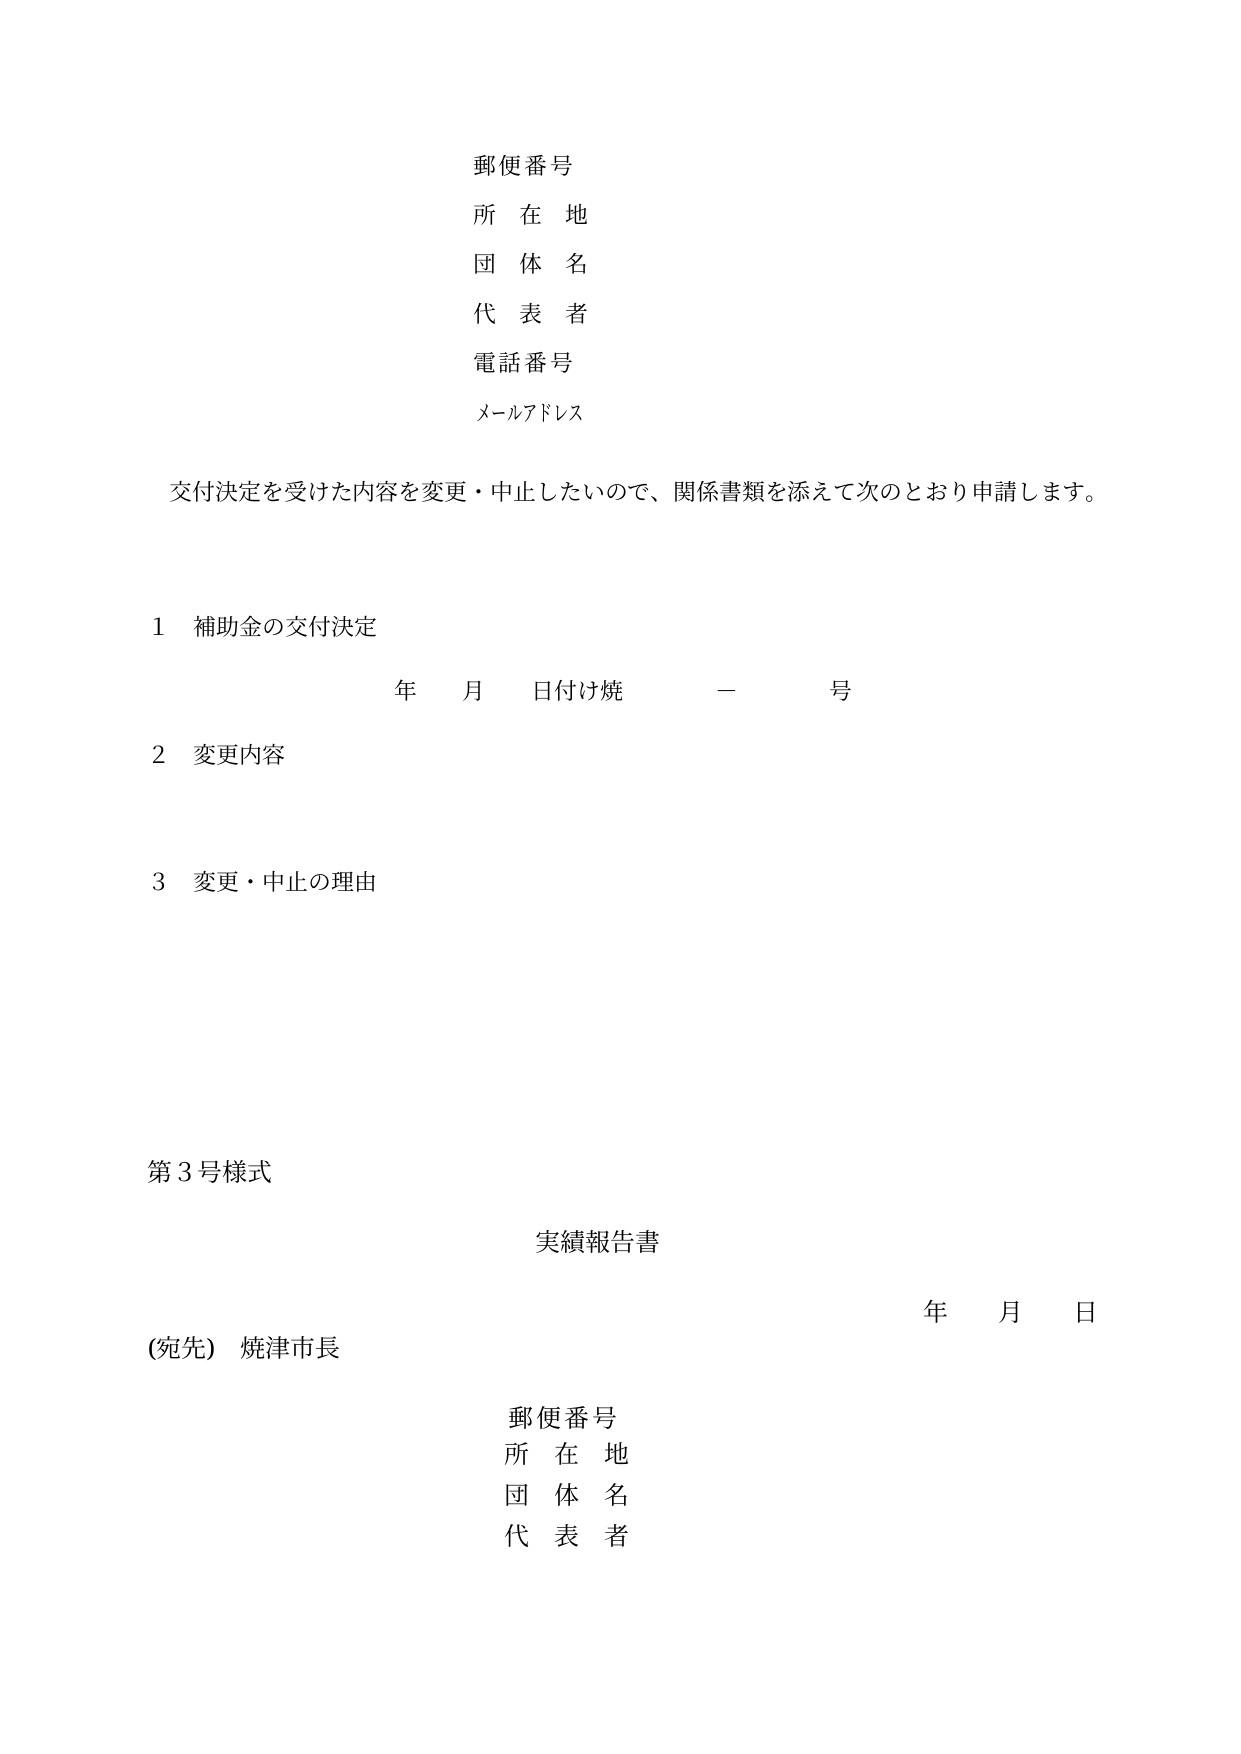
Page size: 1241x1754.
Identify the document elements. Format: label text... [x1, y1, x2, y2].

text 郵便番号 [148, 148, 1098, 181]
text (宛先) 焼津市長 [148, 1328, 1098, 1364]
text ３ 変更・中止の理由 [148, 864, 1098, 897]
text 代 表 者 [148, 1517, 1098, 1553]
text 年 月 日付け焼 － 号 [148, 673, 1098, 706]
text 所 在 地 [148, 197, 1098, 230]
text 交付決定を受けた内容を変更・中止したいので、関係書類を添えて次のとおり申請します。 [148, 474, 1098, 507]
text 郵便番号 [148, 1398, 1098, 1434]
text 実績報告書 [148, 1222, 1048, 1258]
text 電話番号 [148, 345, 1098, 378]
text １ 補助金の交付決定 [148, 609, 1098, 642]
text 団 体 名 [148, 1476, 1098, 1512]
text 年 月 日 [148, 1292, 1098, 1328]
text メールアドレス [148, 394, 1098, 427]
text ２ 変更内容 [148, 737, 1098, 770]
text 第３号様式 [148, 1152, 1048, 1188]
text 所 在 地 [148, 1434, 1098, 1470]
text 代 表 者 [148, 296, 1098, 329]
text 団 体 名 [148, 246, 1098, 279]
